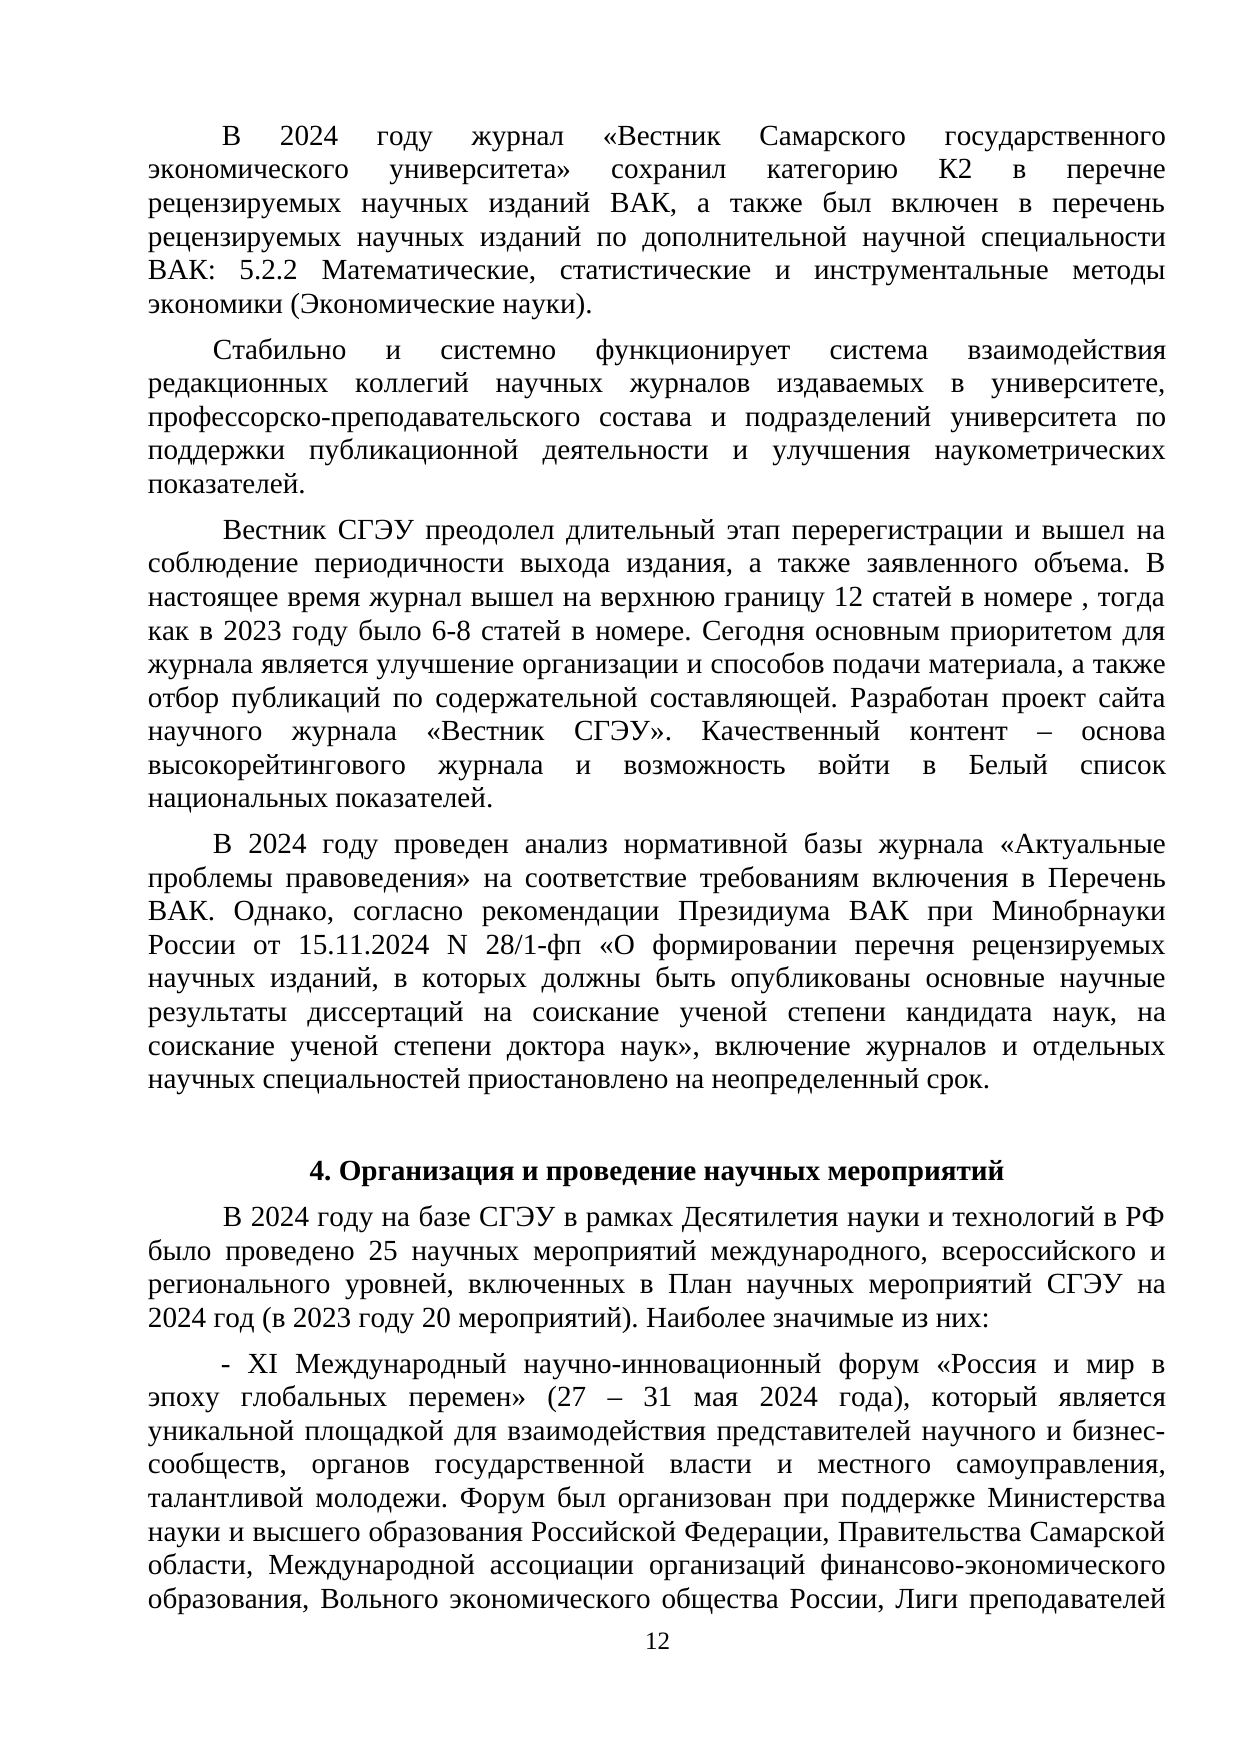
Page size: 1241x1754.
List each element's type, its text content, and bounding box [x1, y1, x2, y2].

text 4. Организация и проведение научных мероприятий [148, 1153, 1167, 1187]
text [148, 1346, 1167, 1614]
text В 2024 году журнал «Вестник Самарского государственного экономического университета» сохранил категорию К2 в перечне рецензируемых научных изданий ВАК, а также был включен в перечень рецензируемых научных изданий по дополнительной научной специальности ВАК: 5.2.2 Математические, статистические и инструментальные методы экономики (Экономические науки). [148, 118, 1167, 319]
text В 2024 году проведен анализ нормативной базы журнала «Актуальные проблемы правоведения» на соответствие требованиям включения в Перечень ВАК. Однако, согласно рекомендации Президиума ВАК при Минобрнауки России от 15.11.2024 N 28/1-фп «О формировании перечня рецензируемых научных изданий, в которых должны быть опубликованы основные научные результаты диссертаций на соискание ученой степени кандидата наук, на соискание ученой степени доктора наук», включение журналов и отдельных научных специальностей приостановлено на неопределенный срок. [148, 826, 1167, 1095]
text Стабильно и системно функционирует система взаимодействия редакционных коллегий научных журналов издаваемых в университете, профессорско-преподавательского состава и подразделений университета по поддержки публикационной деятельности и улучшения наукометрических показателей. [148, 332, 1167, 499]
text Вестник СГЭУ преодолел длительный этап перерегистрации и вышел на соблюдение периодичности выхода издания, а также заявленного объема. В настоящее время журнал вышел на верхнюю границу 12 статей в номере , тогда как в 2023 году было 6-8 статей в номере. Сегодня основным приоритетом для журнала является улучшение организации и способов подачи материала, а также отбор публикаций по содержательной составляющей. Разработан проект сайта научного журнала «Вестник СГЭУ». Качественный контент – основа высокорейтингового журнала и возможность войти в Белый список национальных показателей. [148, 512, 1167, 814]
text В 2024 году на базе СГЭУ в рамках Десятилетия науки и технологий в РФ было проведено 25 научных мероприятий международного, всероссийского и регионального уровней, включенных в План научных мероприятий СГЭУ на 2024 год (в 2023 году 20 мероприятий). Наиболее значимые из них: [148, 1199, 1167, 1333]
